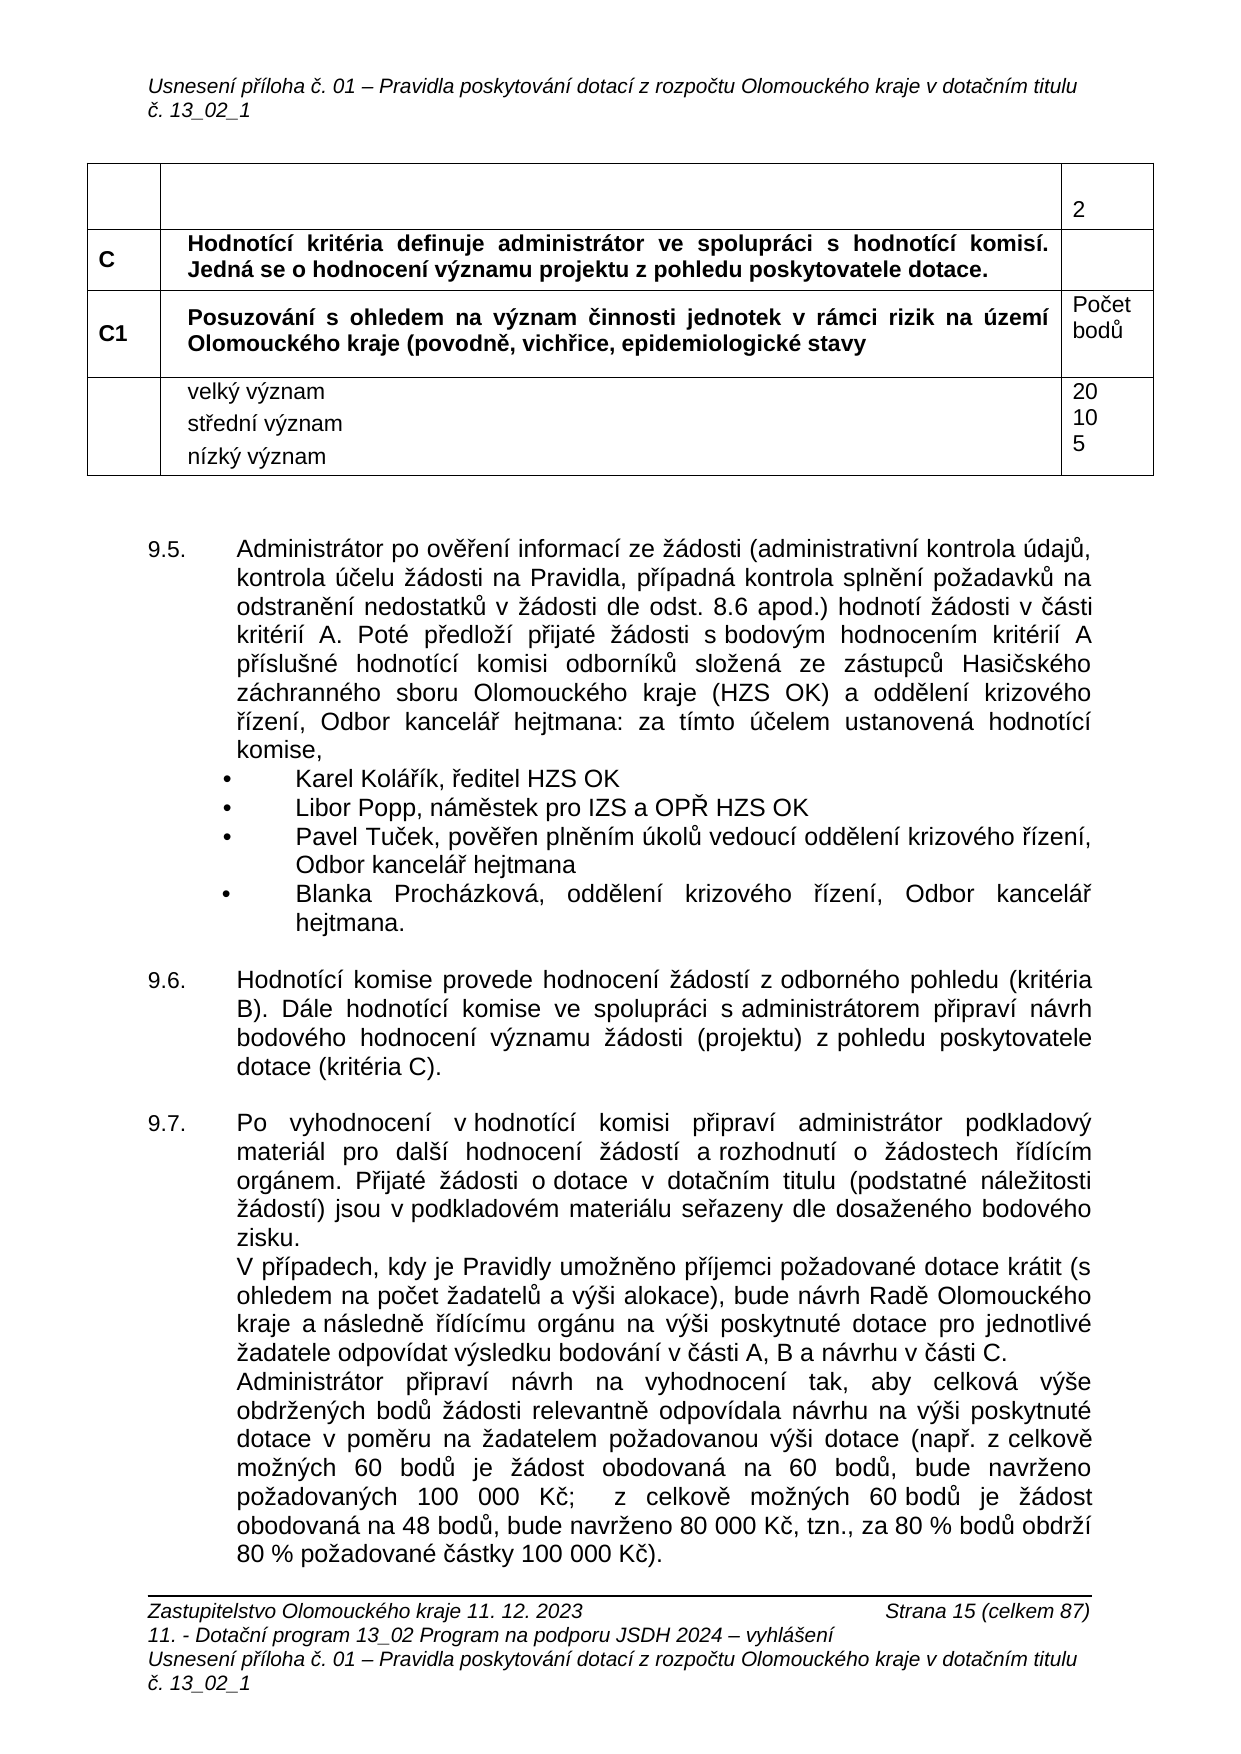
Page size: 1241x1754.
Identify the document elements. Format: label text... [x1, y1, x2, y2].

text V případech, kdy je Pravidly umožněno příjemci požadované dotace krátit (s ohledem na počet žadatelů a výši alokace), bude návrh Radě Olomouckého kraje a následně řídícímu orgánu na výši poskytnuté dotace pro jednotlivé žadatele odpovídat výsledku bodování v části A, B a návrhu v části C. [236, 1252, 1092, 1367]
table_cell [88, 378, 160, 475]
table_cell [161, 164, 1061, 229]
list Administrátor po ověření informací ze žádosti (administrativní kontrola údajů, kontrola účelu žádosti na Pravidla, případná kontrola splnění požadavků na odstranění nedostatků v žádosti dle odst. 8.6 apod.) hodnotí žádosti v části kritérií A. Poté předloží přijaté žádosti s bodovým hodnocením kritérií A příslušné hodnotící komisi odborníků složená ze zástupců Hasičského záchranného sboru Olomouckého kraje (HZS OK) a oddělení krizového řízení, Odbor kancelář hejtmana: za tímto účelem ustanovená hodnotící komise, [148, 534, 1092, 764]
list • Blanka Procházková, oddělení krizového řízení, Odbor kancelář hejtmana. [222, 879, 1092, 936]
table_cell Hodnotící kritéria definuje administrátor ve spolupráci s hodnotící komisí. Jedná se o hodnocení významu projektu z pohledu poskytovatele dotace. [161, 230, 1061, 289]
table_cell Počet bodů [1062, 291, 1153, 377]
table_cell Posuzování s ohledem na význam činnosti jednotek v rámci rizik na území Olomouckého kraje (povodně, vichřice, epidemiologické stavy [161, 291, 1061, 377]
list • Karel Kolářík, ředitel HZS OK [223, 764, 1092, 793]
list Po vyhodnocení v hodnotící komisi připraví administrátor podkladový materiál pro další hodnocení žádostí a rozhodnutí o žádostech řídícím orgánem. Přijaté žádosti o dotace v dotačním titulu (podstatné náležitosti žádostí) jsou v podkladovém materiálu seřazeny dle dosaženého bodového zisku. [148, 1108, 1092, 1252]
table_cell C1 [88, 291, 160, 377]
list Hodnotící komise provede hodnocení žádostí z odborného pohledu (kritéria B). Dále hodnotící komise ve spolupráci s administrátorem připraví návrh bodového hodnocení významu žádosti (projektu) z pohledu poskytovatele dotace (kritéria C). [148, 965, 1092, 1080]
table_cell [1062, 164, 1153, 229]
text Administrátor připraví návrh na vyhodnocení tak, aby celková výše obdržených bodů žádosti relevantně odpovídala návrhu na výši poskytnuté dotace v poměru na žadatelem požadovanou výši dotace (např. z celkově možných 60 bodů je žádost obodovaná na 60 bodů, bude navrženo požadovaných 100 000 Kč; z celkově možných 60 bodů je žádost obodovaná na 48 bodů, bude navrženo 80 000 Kč, tzn., za 80 % bodů obdrží 80 % požadované částky 100 000 Kč). [236, 1367, 1092, 1568]
list • Pavel Tuček, pověřen plněním úkolů vedoucí oddělení krizového řízení, Odbor kancelář hejtmana [223, 821, 1092, 879]
list • Libor Popp, náměstek pro IZS a OPŘ HZS OK [223, 793, 1092, 821]
table_cell [1062, 230, 1153, 289]
table_cell C [88, 230, 160, 289]
table_cell [88, 164, 160, 229]
table_cell 20 10 5 [1062, 378, 1153, 475]
table_cell velký význam střední význam nízký význam [161, 378, 1061, 475]
